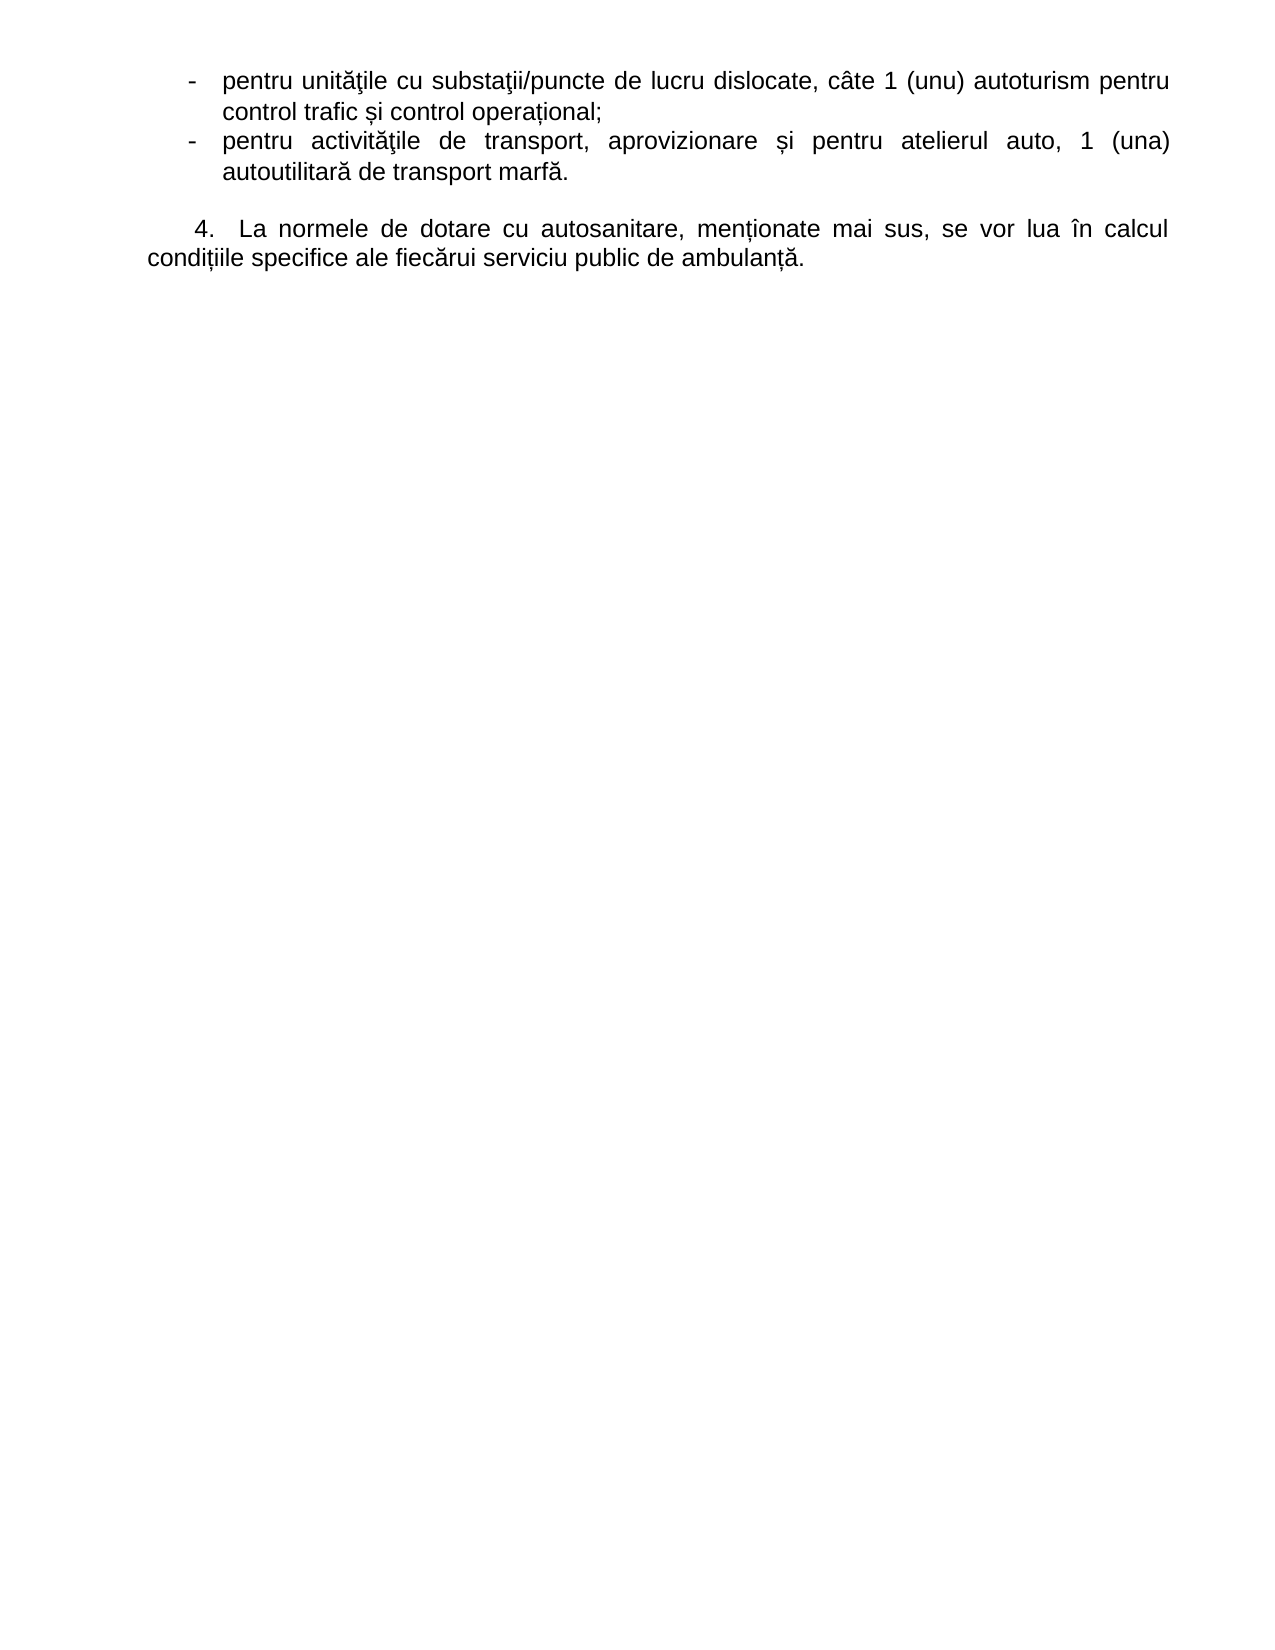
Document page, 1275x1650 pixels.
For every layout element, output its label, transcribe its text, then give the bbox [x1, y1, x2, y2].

list pentru activităţile de transport, aprovizionare și pentru atelierul auto, 1 (una) autoutilitară de transport marfă. [184, 126, 1171, 185]
text 4. La normele de dotare cu autosanitare, menționate mai sus, se vor lua în calcul condițiile specifice ale fiecărui serviciu public de ambulanță. [147, 214, 1171, 272]
list pentru unităţile cu substaţii/puncte de lucru dislocate, câte 1 (unu) autoturism pentru control trafic și control operațional; [184, 66, 1171, 126]
